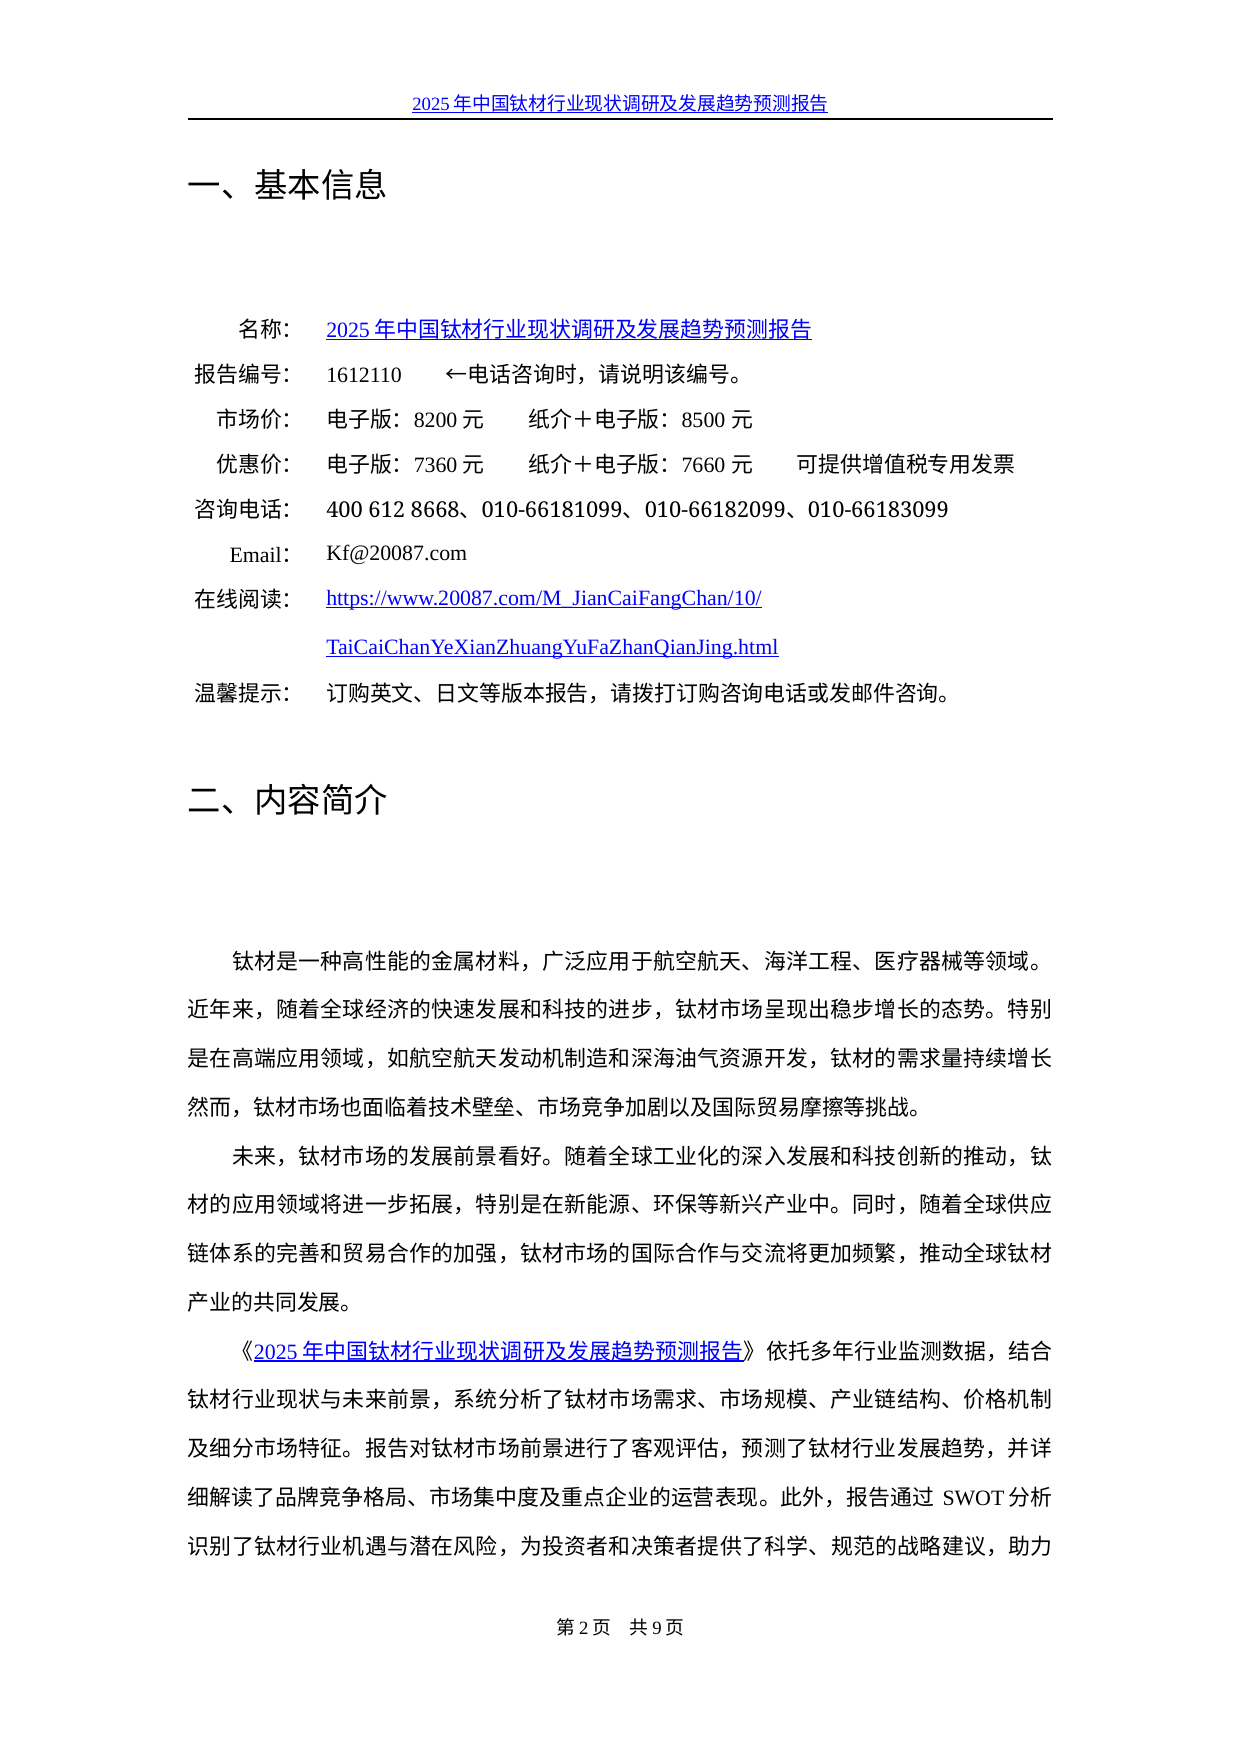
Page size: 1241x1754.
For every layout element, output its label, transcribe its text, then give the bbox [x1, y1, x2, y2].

table_cell [315, 582, 1073, 675]
table_cell 电子版：7360 元 纸介＋电子版：7660 元 可提供增值税专用发票 [315, 447, 1073, 492]
table_cell 在线阅读： [167, 582, 315, 675]
table_header 名称： [167, 312, 315, 357]
title 二、内容简介 [187, 766, 1053, 831]
table_cell 温馨提示： [167, 675, 315, 720]
table_cell 优惠价： [167, 447, 315, 492]
table_cell 市场价： [167, 402, 315, 447]
table_cell Kf@20087.com [315, 537, 1073, 582]
table_cell 1612110 ←电话咨询时，请说明该编号。 [315, 357, 1073, 402]
table_cell 咨询电话： [167, 492, 315, 537]
title 一、基本信息 [187, 150, 1053, 215]
table_cell 400 612 8668、010-66181099、010-66182099、010-66183099 [315, 492, 1073, 537]
table_cell Email： [167, 537, 315, 582]
table_cell 报告编号： [167, 357, 315, 402]
table_cell 电子版：8200 元 纸介＋电子版：8500 元 [315, 402, 1073, 447]
table_cell 订购英文、日文等版本报告，请拨打订购咨询电话或发邮件咨询。 [315, 675, 1073, 720]
table_header 2025年中国钛材行业现状调研及发展趋势预测报告 [315, 312, 1073, 357]
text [187, 943, 1053, 1561]
